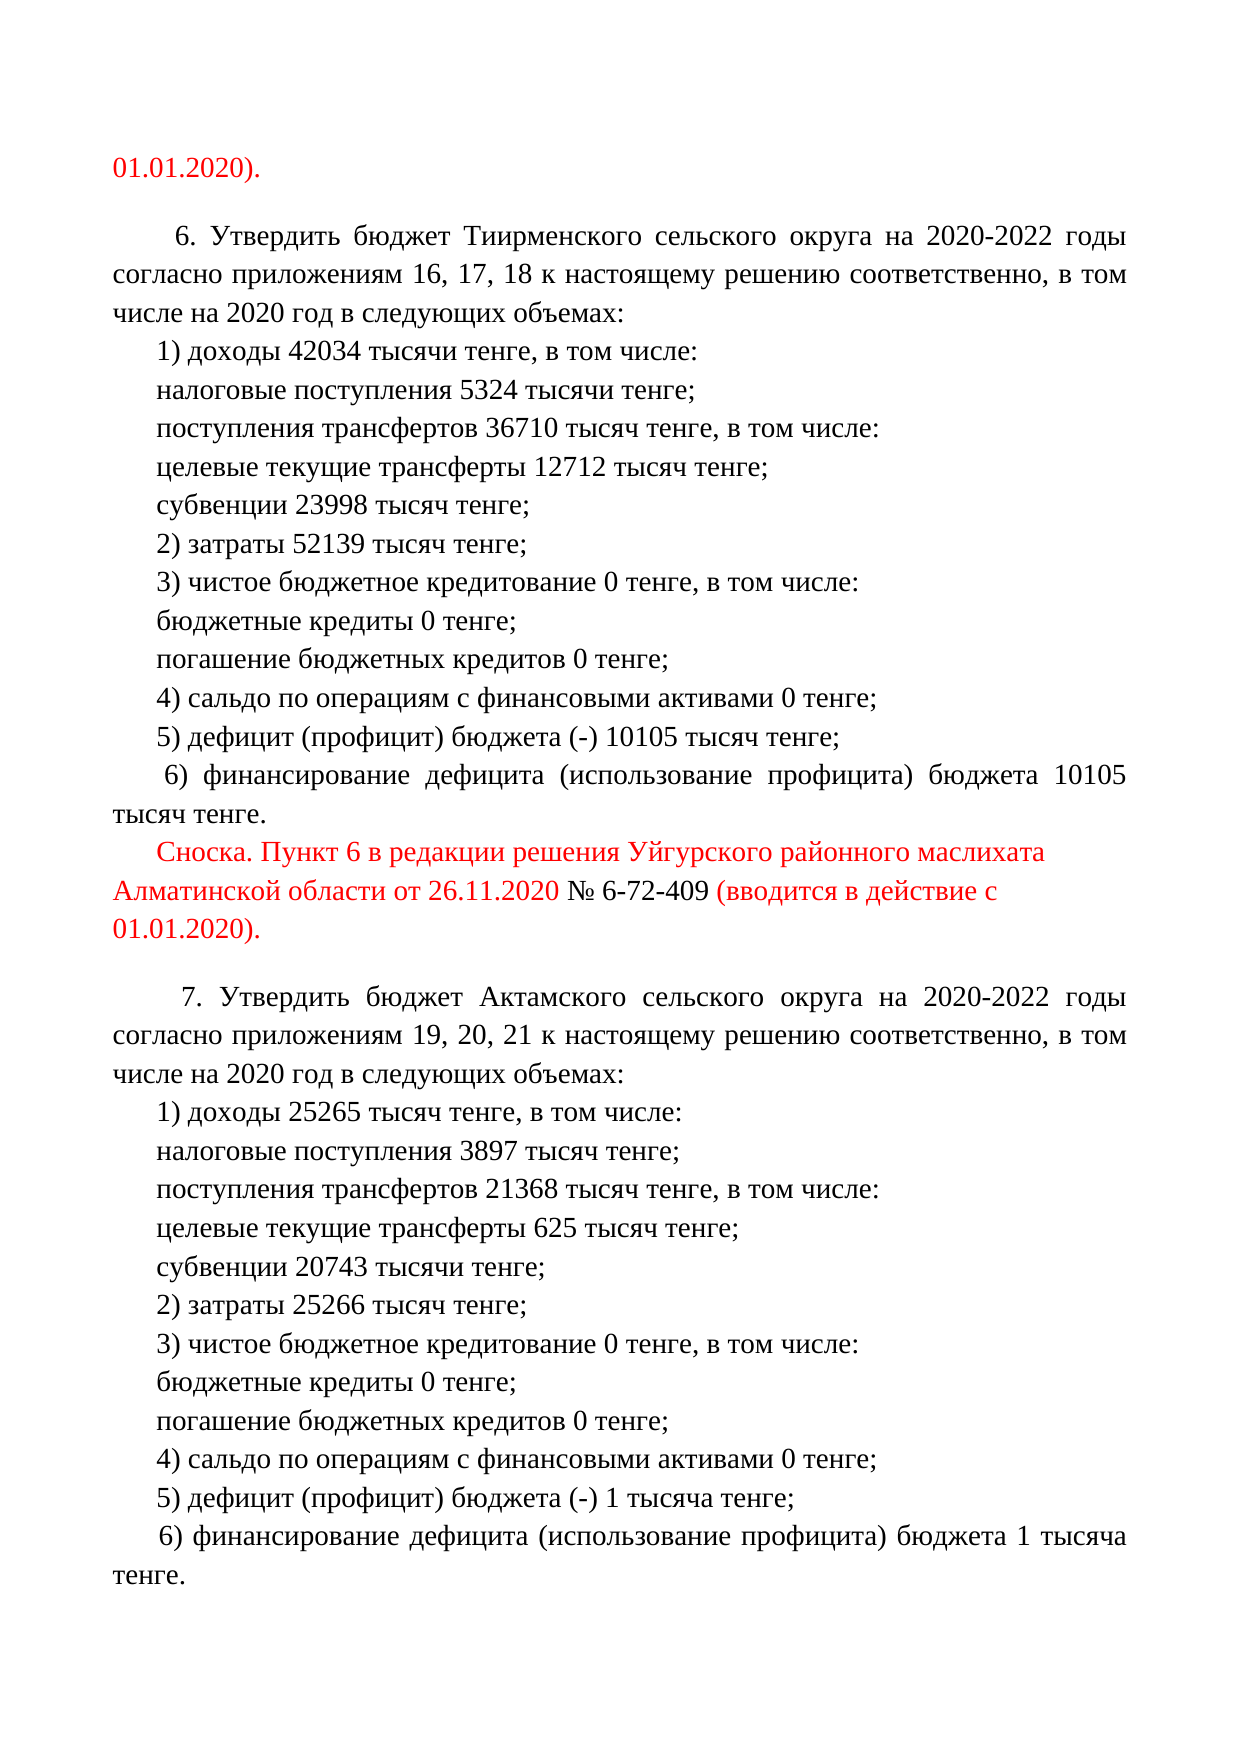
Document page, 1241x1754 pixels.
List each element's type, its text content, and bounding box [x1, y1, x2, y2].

text целевые текущие трансферты 12712 тысяч тенге; [112, 449, 1128, 482]
text 3) чистое бюджетное кредитование 0 тенге, в том числе: [112, 564, 1128, 598]
text 5) дефицит (профицит) бюджета (-) 10105 тысяч тенге; [112, 719, 1128, 752]
text 7. Утвердить бюджет Актамского сельского округа на 2020-2022 годы согласно приложениям 19, 20, 21 к настоящему решению соответственно, в том числе на 2020 год в следующих объемах: [112, 979, 1128, 1089]
text целевые текущие трансферты 625 тысяч тенге; [112, 1210, 1128, 1244]
text субвенции 23998 тысяч тенге; [112, 487, 1128, 521]
text бюджетные кредиты 0 тенге; [112, 1364, 1128, 1398]
text 4) сальдо по операциям с финансовыми активами 0 тенге; [112, 1441, 1128, 1475]
text 6) финансирование дефицита (использование профицита) бюджета 10105 тысяч тенге. [112, 757, 1128, 829]
text поступления трансфертов 21368 тысяч тенге, в том числе: [112, 1172, 1128, 1205]
text налоговые поступления 3897 тысяч тенге; [112, 1133, 1128, 1167]
text поступления трансфертов 36710 тысяч тенге, в том числе: [112, 410, 1128, 444]
text 1) доходы 42034 тысячи тенге, в том числе: [112, 333, 1128, 367]
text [112, 150, 1128, 214]
text 3) чистое бюджетное кредитование 0 тенге, в том числе: [112, 1326, 1128, 1359]
text 6) финансирование дефицита (использование профицита) бюджета 1 тысяча тенге. [112, 1518, 1128, 1591]
text налоговые поступления 5324 тысячи тенге; [112, 372, 1128, 405]
text Сноска. Пункт 6 в редакции решения Уйгурского районного маслихата Алматинской области от 26.11.2020 № 6-72-409 (вводится в действие с 01.01.2020). [112, 834, 1128, 975]
text 5) дефицит (профицит) бюджета (-) 1 тысяча тенге; [112, 1480, 1128, 1513]
text 2) затраты 25266 тысяч тенге; [112, 1287, 1128, 1321]
text 4) сальдо по операциям с финансовыми активами 0 тенге; [112, 680, 1128, 714]
text 1) доходы 25265 тысяч тенге, в том числе: [112, 1094, 1128, 1128]
text бюджетные кредиты 0 тенге; [112, 603, 1128, 637]
text 6. Утвердить бюджет Тиирменского сельского округа на 2020-2022 годы согласно приложениям 16, 17, 18 к настоящему решению соответственно, в том числе на 2020 год в следующих объемах: [112, 218, 1128, 328]
text субвенции 20743 тысячи тенге; [112, 1249, 1128, 1282]
text 2) затраты 52139 тысяч тенге; [112, 526, 1128, 559]
text погашение бюджетных кредитов 0 тенге; [112, 1403, 1128, 1436]
text погашение бюджетных кредитов 0 тенге; [112, 642, 1128, 675]
